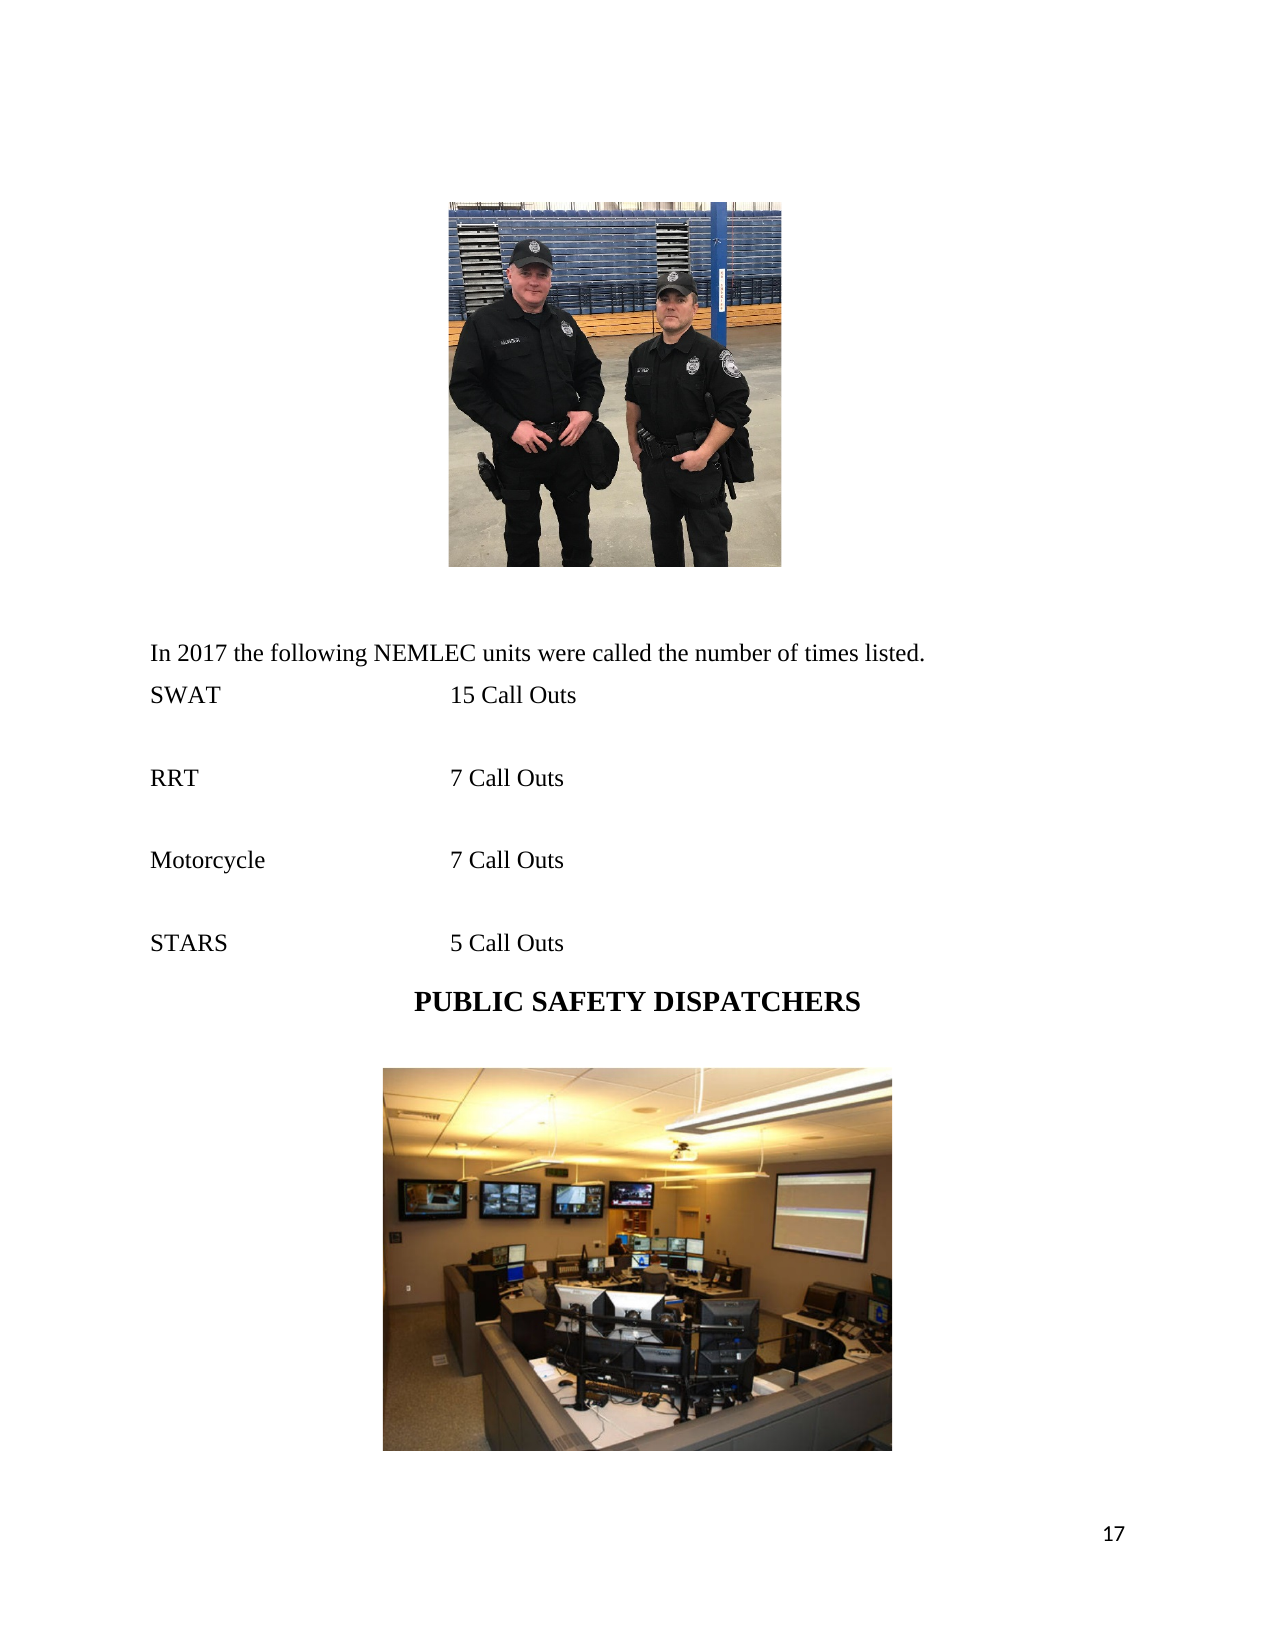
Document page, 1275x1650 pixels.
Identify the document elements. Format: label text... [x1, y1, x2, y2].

text In 2017 the following NEMLEC units were called the number of times listed. [150, 638, 1125, 667]
text RRT 7 Call Outs [150, 763, 1125, 791]
text STARS 5 Call Outs [150, 928, 1125, 957]
subtitle PUBLIC SAFETY DISPATCHERS [150, 984, 1125, 1018]
picture [447, 202, 781, 565]
text SWAT 15 Call Outs [150, 680, 1125, 708]
picture [382, 1067, 893, 1451]
text Motorcycle 7 Call Outs [150, 846, 1125, 874]
